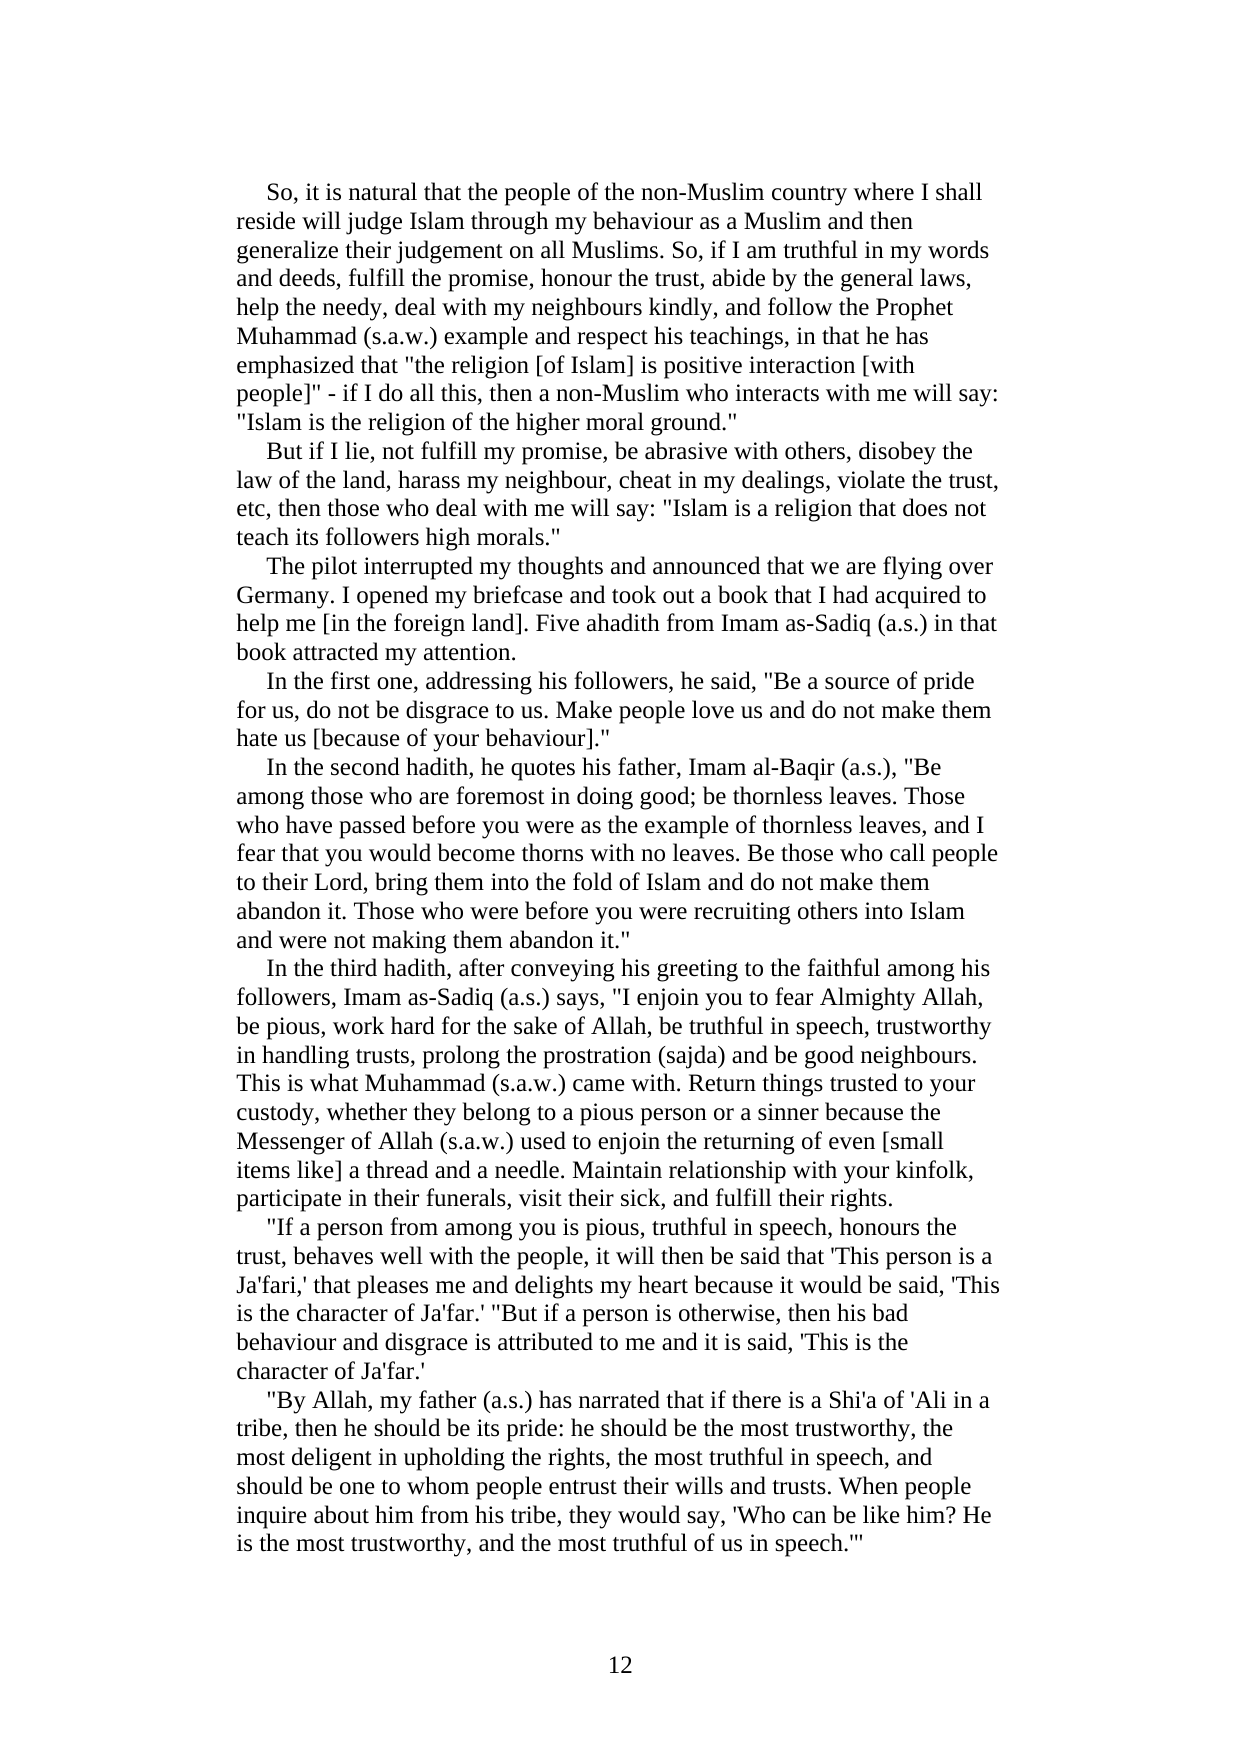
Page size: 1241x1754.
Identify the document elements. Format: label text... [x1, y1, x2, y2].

text So, it is natural that the people of the non-Muslim country where I shall reside will judge Islam through my behaviour as a Muslim and then generalize their judgement on all Muslims. So, if I am truthful in my words and deeds, fulfill the promise, honour the trust, abide by the general laws, help the needy, deal with my neighbours kindly, and follow the Prophet Muhammad (s.a.w.) example and respect his teachings, in that he has emphasized that "the religion [of Islam] is positive interaction [with people]" - if I do all this, then a non-Muslim who interacts with me will say: "Islam is the religion of the higher moral ground." [236, 177, 1004, 436]
text "If a person from among you is pious, truthful in speech, honours the trust, behaves well with the people, it will then be said that 'This person is a Ja'fari,' that pleases me and delights my heart because it would be said, 'This is the character of Ja'far.' "But if a person is otherwise, then his bad behaviour and disgrace is attributed to me and it is said, 'This is the character of Ja'far.' [236, 1212, 1004, 1385]
text "By Allah, my father (a.s.) has narrated that if there is a Shi'a of 'Ali in a tribe, then he should be its pride: he should be the most trustworthy, the most deligent in upholding the rights, the most truthful in speech, and should be one to whom people entrust their wills and trusts. When people inquire about him from his tribe, they would say, 'Who can be like him? He is the most trustworthy, and the most truthful of us in speech.'" [236, 1385, 1004, 1557]
text But if I lie, not fulfill my promise, be abrasive with others, disobey the law of the land, harass my neighbour, cheat in my dealings, violate the trust, etc, then those who deal with me will say: "Islam is a religion that does not teach its followers high morals." [236, 436, 1004, 551]
text In the first one, addressing his followers, he said, "Be a source of pride for us, do not be disgrace to us. Make people love us and do not make them hate us [because of your behaviour]." [236, 666, 1004, 752]
text In the third hadith, after conveying his greeting to the faithful among his followers, Imam as-Sadiq (a.s.) says, "I enjoin you to fear Almighty Allah, be pious, work hard for the sake of Allah, be truthful in speech, trustworthy in handling trusts, prolong the prostration (sajda) and be good neighbours. This is what Muhammad (s.a.w.) came with. Return things trusted to your custody, whether they belong to a pious person or a sinner because the Messenger of Allah (s.a.w.) used to enjoin the returning of even [small items like] a thread and a needle. Maintain relationship with your kinfolk, participate in their funerals, visit their sick, and fulfill their rights. [236, 953, 1004, 1212]
text The pilot interrupted my thoughts and announced that we are flying over Germany. I opened my briefcase and took out a book that I had acquired to help me [in the foreign land]. Five ahadith from Imam as-Sadiq (a.s.) in that book attracted my attention. [236, 551, 1004, 666]
text In the second hadith, he quotes his father, Imam al-Baqir (a.s.), "Be among those who are foremost in doing good; be thornless leaves. Those who have passed before you were as the example of thornless leaves, and I fear that you would become thorns with no leaves. Be those who call people to their Lord, bring them into the fold of Islam and do not make them abandon it. Those who were before you were recruiting others into Islam and were not making them abandon it." [236, 752, 1004, 953]
